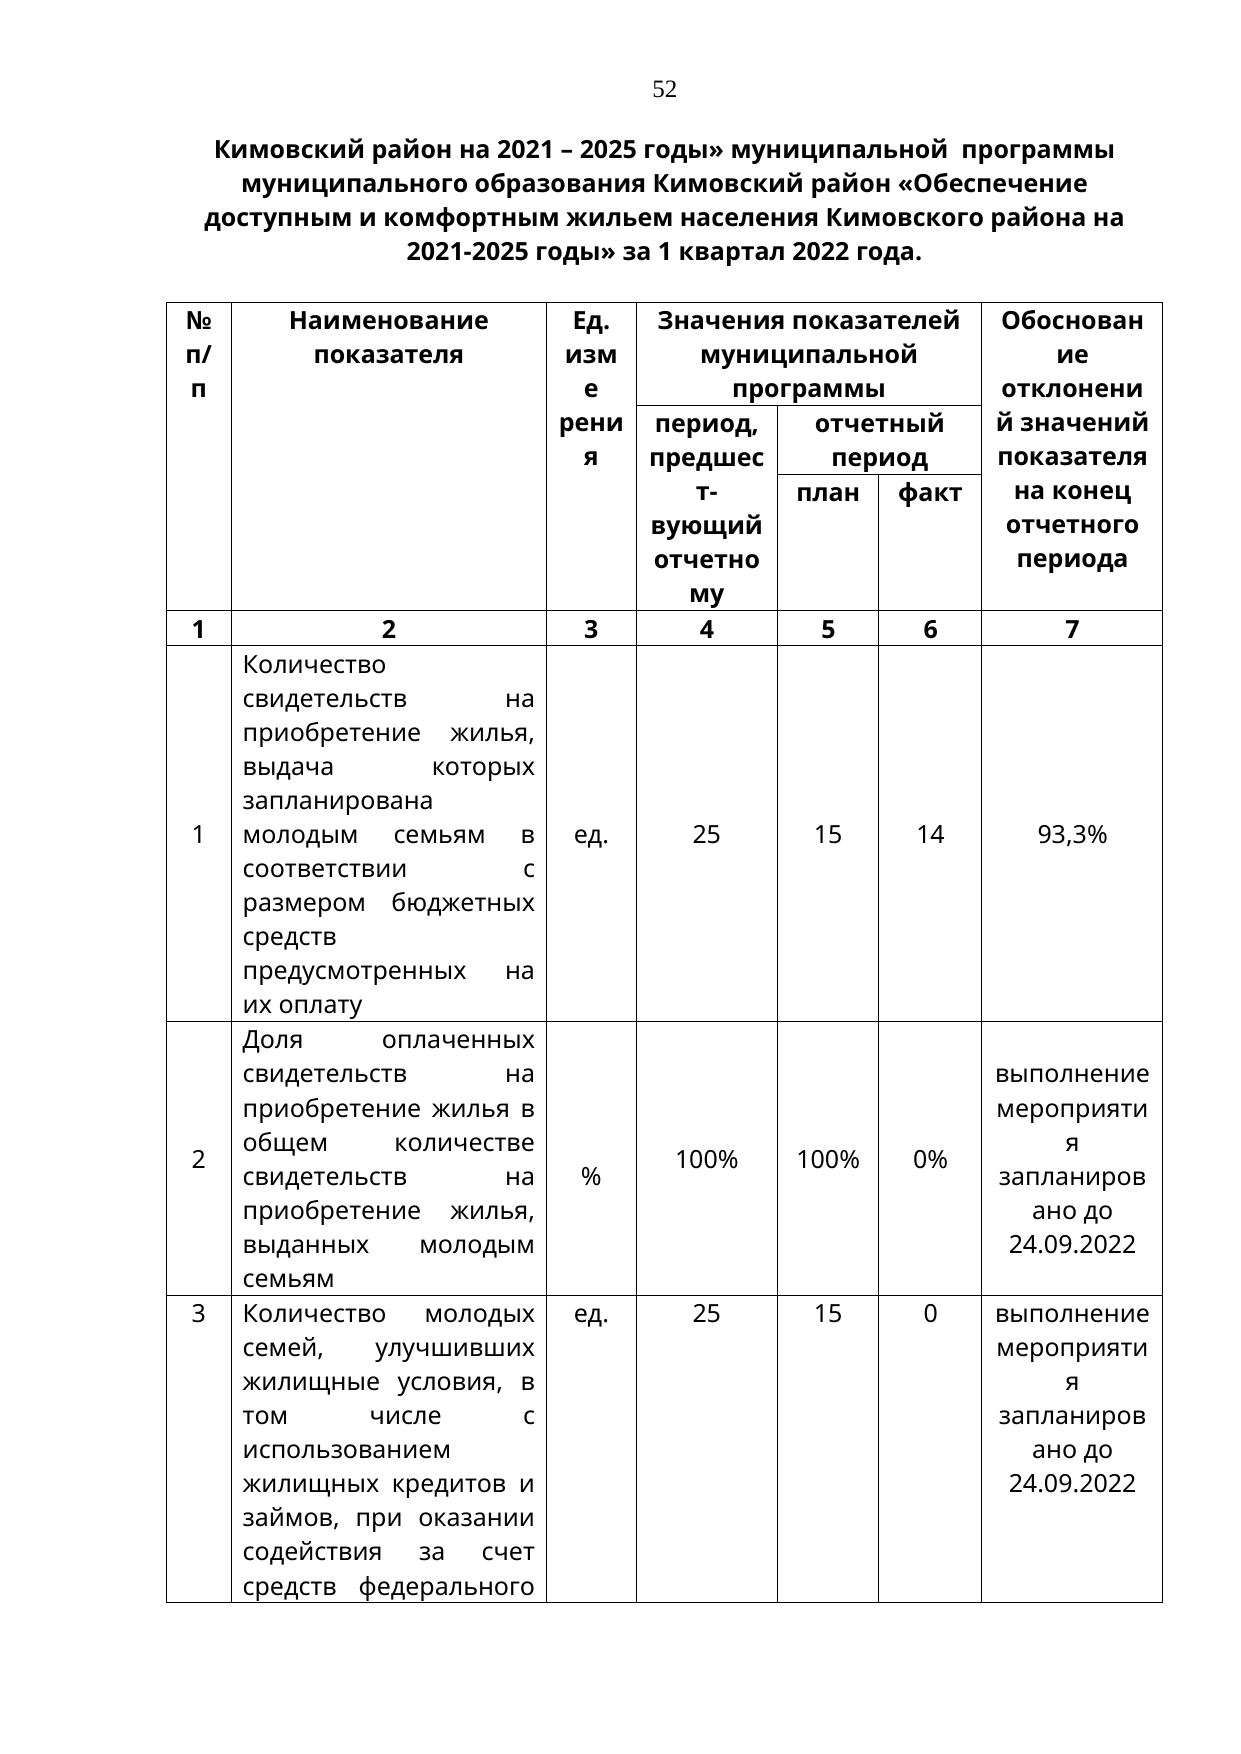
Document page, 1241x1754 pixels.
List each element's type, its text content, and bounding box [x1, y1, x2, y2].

table_cell отчетный период [778, 406, 981, 474]
table_cell 2 [167, 1022, 231, 1294]
table_cell период, предшест-вующий отчетному [637, 406, 777, 610]
table_cell % [547, 1022, 636, 1294]
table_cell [232, 1296, 546, 1602]
table_cell 6 [879, 611, 981, 645]
table_cell 100% [637, 1022, 777, 1294]
table_cell 25 [637, 646, 777, 1021]
table_cell 5 [778, 611, 878, 645]
table_cell 3 [547, 611, 636, 645]
table_cell 1 [167, 611, 231, 645]
table_cell 15 [778, 646, 878, 1021]
table_cell 2 [232, 611, 546, 645]
table_cell ед. [547, 646, 636, 1021]
table_header № п/п [167, 303, 231, 610]
table_cell 0 [879, 1296, 981, 1602]
table_header Обоснование отклонений значений показателя на конец отчетного периода [982, 303, 1162, 610]
table_cell 4 [637, 611, 777, 645]
table_cell 0% [879, 1022, 981, 1294]
table_cell 3 [167, 1296, 231, 1602]
table_cell 14 [879, 646, 981, 1021]
table_cell 25 [637, 1296, 777, 1602]
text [177, 131, 1152, 267]
table_header Наименование показателя [232, 303, 546, 610]
table_header Значения показателей муниципальной программы [637, 303, 981, 405]
table_cell ед. [547, 1296, 636, 1602]
table_cell 7 [982, 611, 1162, 645]
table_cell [982, 1296, 1162, 1602]
table_cell 15 [778, 1296, 878, 1602]
table_cell выполнение мероприятия запланировано до 24.09.2022 [982, 1022, 1162, 1294]
table_cell Доля оплаченных свидетельств на приобретение жилья в общем количестве свидетельств на приобретение жилья, выданных молодым семьям [232, 1022, 546, 1294]
table_cell 93,3% [982, 646, 1162, 1021]
table_cell 100% [778, 1022, 878, 1294]
table_cell Количество свидетельств на приобретение жилья, выдача которых запланирована молодым семьям в соответствии с размером бюджетных средств предусмотренных на их оплату [232, 646, 546, 1021]
table_header Ед. изме рения [547, 303, 636, 610]
table_cell план [778, 475, 878, 610]
table_cell 1 [167, 646, 231, 1021]
table_cell факт [879, 475, 981, 610]
